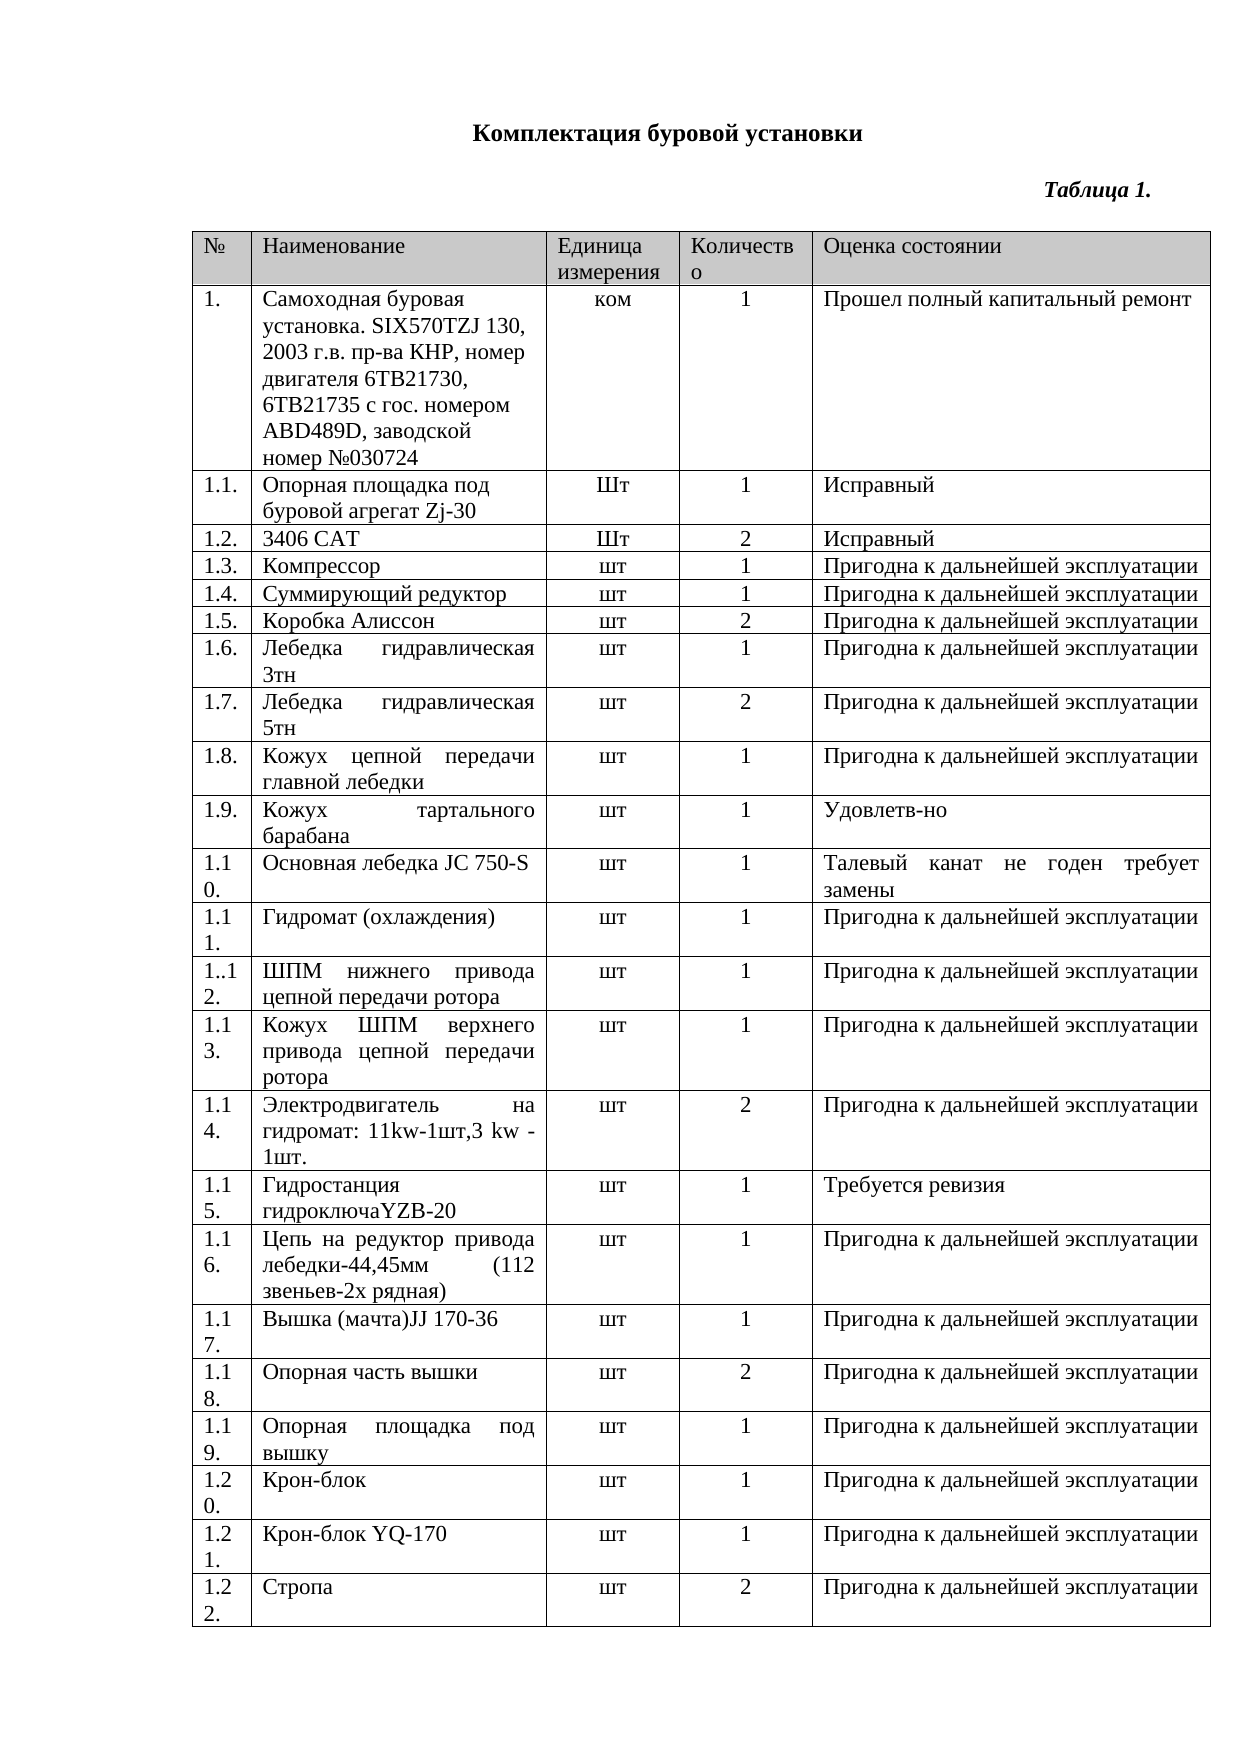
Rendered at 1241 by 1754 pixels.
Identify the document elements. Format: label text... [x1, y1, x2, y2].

table_cell 1 [680, 1225, 812, 1304]
text Таблица 1. [177, 176, 1152, 202]
table_cell 1..12. [193, 957, 251, 1009]
table_cell шт [547, 1412, 679, 1465]
table_cell шт [547, 580, 679, 606]
table_cell Вышка (мачта)JJ 170-36 [252, 1305, 546, 1357]
table_cell 1.8. [193, 742, 251, 794]
table_cell 1.19. [193, 1412, 251, 1465]
table_cell 1 [680, 286, 812, 470]
table_cell шт [547, 796, 679, 848]
table_cell Пригодна к дальнейшей эксплуатации [813, 957, 1210, 1009]
table_cell шт [547, 1225, 679, 1304]
table_cell Опорная площадка под вышку [252, 1412, 546, 1465]
table_cell Лебедка гидравлическая 5тн [252, 688, 546, 741]
table_cell Пригодна к дальнейшей эксплуатации [813, 1359, 1210, 1411]
table_cell 1 [680, 1412, 812, 1465]
table_cell 1.21. [193, 1520, 251, 1572]
table_cell 1.20. [193, 1466, 251, 1519]
table_cell 1 [680, 1305, 812, 1357]
table_cell Пригодна к дальнейшей эксплуатации [813, 742, 1210, 794]
table_cell шт [547, 849, 679, 902]
table_cell шт [547, 607, 679, 633]
table_cell Удовлетв-но [813, 796, 1210, 848]
table_cell 1 [680, 903, 812, 956]
table_cell Лебедка гидравлическая 3тн [252, 634, 546, 687]
table_header Наименование [252, 232, 546, 284]
table_cell Кожух ШПМ верхнего привода цепной передачи ротора [252, 1011, 546, 1090]
table_cell 1. [193, 286, 251, 470]
table_cell 1 [680, 634, 812, 687]
table_header Количество [680, 232, 812, 284]
table_cell 2 [680, 1091, 812, 1170]
table_cell Стропа [252, 1574, 546, 1626]
table_cell 2 [680, 525, 812, 551]
table_cell 1.15. [193, 1171, 251, 1223]
table_cell Компрессор [252, 552, 546, 578]
table_cell шт [547, 1305, 679, 1357]
table_cell шт [547, 1466, 679, 1519]
table_cell 2 [680, 688, 812, 741]
table_cell 1.13. [193, 1011, 251, 1090]
table_cell Суммирующий редуктор [252, 580, 546, 606]
table_cell шт [547, 742, 679, 794]
table_cell 2 [680, 1574, 812, 1626]
table_cell шт [547, 688, 679, 741]
table_cell Электродвигатель на гидромат: 11kw-1шт,3 kw -1шт. [252, 1091, 546, 1170]
table_cell Пригодна к дальнейшей эксплуатации [813, 1412, 1210, 1465]
table_cell Исправный [813, 471, 1210, 524]
table_cell 1.7. [193, 688, 251, 741]
table_cell 1.17. [193, 1305, 251, 1357]
text Комплектация буровой установки [177, 118, 1152, 147]
table_cell шт [547, 1091, 679, 1170]
table_cell Пригодна к дальнейшей эксплуатации [813, 1520, 1210, 1572]
table_cell Пригодна к дальнейшей эксплуатации [813, 607, 1210, 633]
table_cell шт [547, 1171, 679, 1223]
table_cell Пригодна к дальнейшей эксплуатации [813, 634, 1210, 687]
table_cell шт [547, 1574, 679, 1626]
table_cell 1 [680, 552, 812, 578]
table_cell Пригодна к дальнейшей эксплуатации [813, 1305, 1210, 1357]
table_cell 3406 САТ [252, 525, 546, 551]
table_cell Цепь на редуктор привода лебедки-44,45мм (112 звеньев-2х рядная) [252, 1225, 546, 1304]
table_cell 1 [680, 742, 812, 794]
table_cell шт [547, 1359, 679, 1411]
table_cell 1.14. [193, 1091, 251, 1170]
table_cell 2 [680, 1359, 812, 1411]
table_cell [813, 1574, 1210, 1626]
table_cell Талевый канат не годен требует замены [813, 849, 1210, 902]
table_cell Основная лебедка JC 750-S [252, 849, 546, 902]
table_cell Пригодна к дальнейшей эксплуатации [813, 552, 1210, 578]
table_cell Кожух цепной передачи главной лебедки [252, 742, 546, 794]
table_cell 1.1. [193, 471, 251, 524]
table_cell ШПМ нижнего привода цепной передачи ротора [252, 957, 546, 1009]
table_cell Пригодна к дальнейшей эксплуатации [813, 1011, 1210, 1090]
table_cell Крон-блок [252, 1466, 546, 1519]
table_cell Гидростанция гидроключаYZB-20 [252, 1171, 546, 1223]
table_cell шт [547, 903, 679, 956]
table_cell Опорная часть вышки [252, 1359, 546, 1411]
table_cell 1.9. [193, 796, 251, 848]
table_cell Кожух тартального барабана [252, 796, 546, 848]
table_cell Пригодна к дальнейшей эксплуатации [813, 1091, 1210, 1170]
table_cell 1 [680, 957, 812, 1009]
table_cell Пригодна к дальнейшей эксплуатации [813, 903, 1210, 956]
table_cell 1.6. [193, 634, 251, 687]
table_cell 1 [680, 849, 812, 902]
table_cell Прошел полный капитальный ремонт [813, 286, 1210, 470]
table_cell 1.22. [193, 1574, 251, 1626]
table_cell Опорная площадка под буровой агрегат Zj-30 [252, 471, 546, 524]
table_cell шт [547, 1520, 679, 1572]
table_cell 1.10. [193, 849, 251, 902]
table_cell 1.16. [193, 1225, 251, 1304]
table_cell 1 [680, 796, 812, 848]
table_cell Пригодна к дальнейшей эксплуатации [813, 1466, 1210, 1519]
table_cell 1 [680, 1011, 812, 1090]
table_cell ком [547, 286, 679, 470]
table_header № [193, 232, 251, 284]
table_cell Шт [547, 525, 679, 551]
table_cell Коробка Алиссон [252, 607, 546, 633]
table_cell Гидромат (охлаждения) [252, 903, 546, 956]
table_cell 1.2. [193, 525, 251, 551]
table_cell шт [547, 634, 679, 687]
table_cell Пригодна к дальнейшей эксплуатации [813, 1225, 1210, 1304]
table_cell 1 [680, 1466, 812, 1519]
table_cell Требуется ревизия [813, 1171, 1210, 1223]
table_cell Шт [547, 471, 679, 524]
table_cell шт [547, 957, 679, 1009]
table_cell Самоходная буровая установка. SIX570TZJ 130, 2003 г.в. пр-ва КНР, номер двигателя 6ТВ21730, 6ТВ21735 с гос. номером ABD489D, заводской номер №030724 [252, 286, 546, 470]
table_cell 1.3. [193, 552, 251, 578]
table_cell 1.18. [193, 1359, 251, 1411]
table_cell Крон-блок YQ-170 [252, 1520, 546, 1572]
table_cell Пригодна к дальнейшей эксплуатации [813, 580, 1210, 606]
table_cell 1 [680, 471, 812, 524]
table_cell Пригодна к дальнейшей эксплуатации [813, 688, 1210, 741]
table_header Оценка состоянии [813, 232, 1210, 284]
table_cell 1 [680, 1171, 812, 1223]
table_cell 1 [680, 1520, 812, 1572]
table_cell 1 [680, 580, 812, 606]
table_cell шт [547, 1011, 679, 1090]
table_cell 2 [680, 607, 812, 633]
table_cell 1.5. [193, 607, 251, 633]
table_cell шт [547, 552, 679, 578]
table_cell 1.11. [193, 903, 251, 956]
table_cell 1.4. [193, 580, 251, 606]
table_header Единица измерения [547, 232, 679, 284]
table_cell Исправный [813, 525, 1210, 551]
